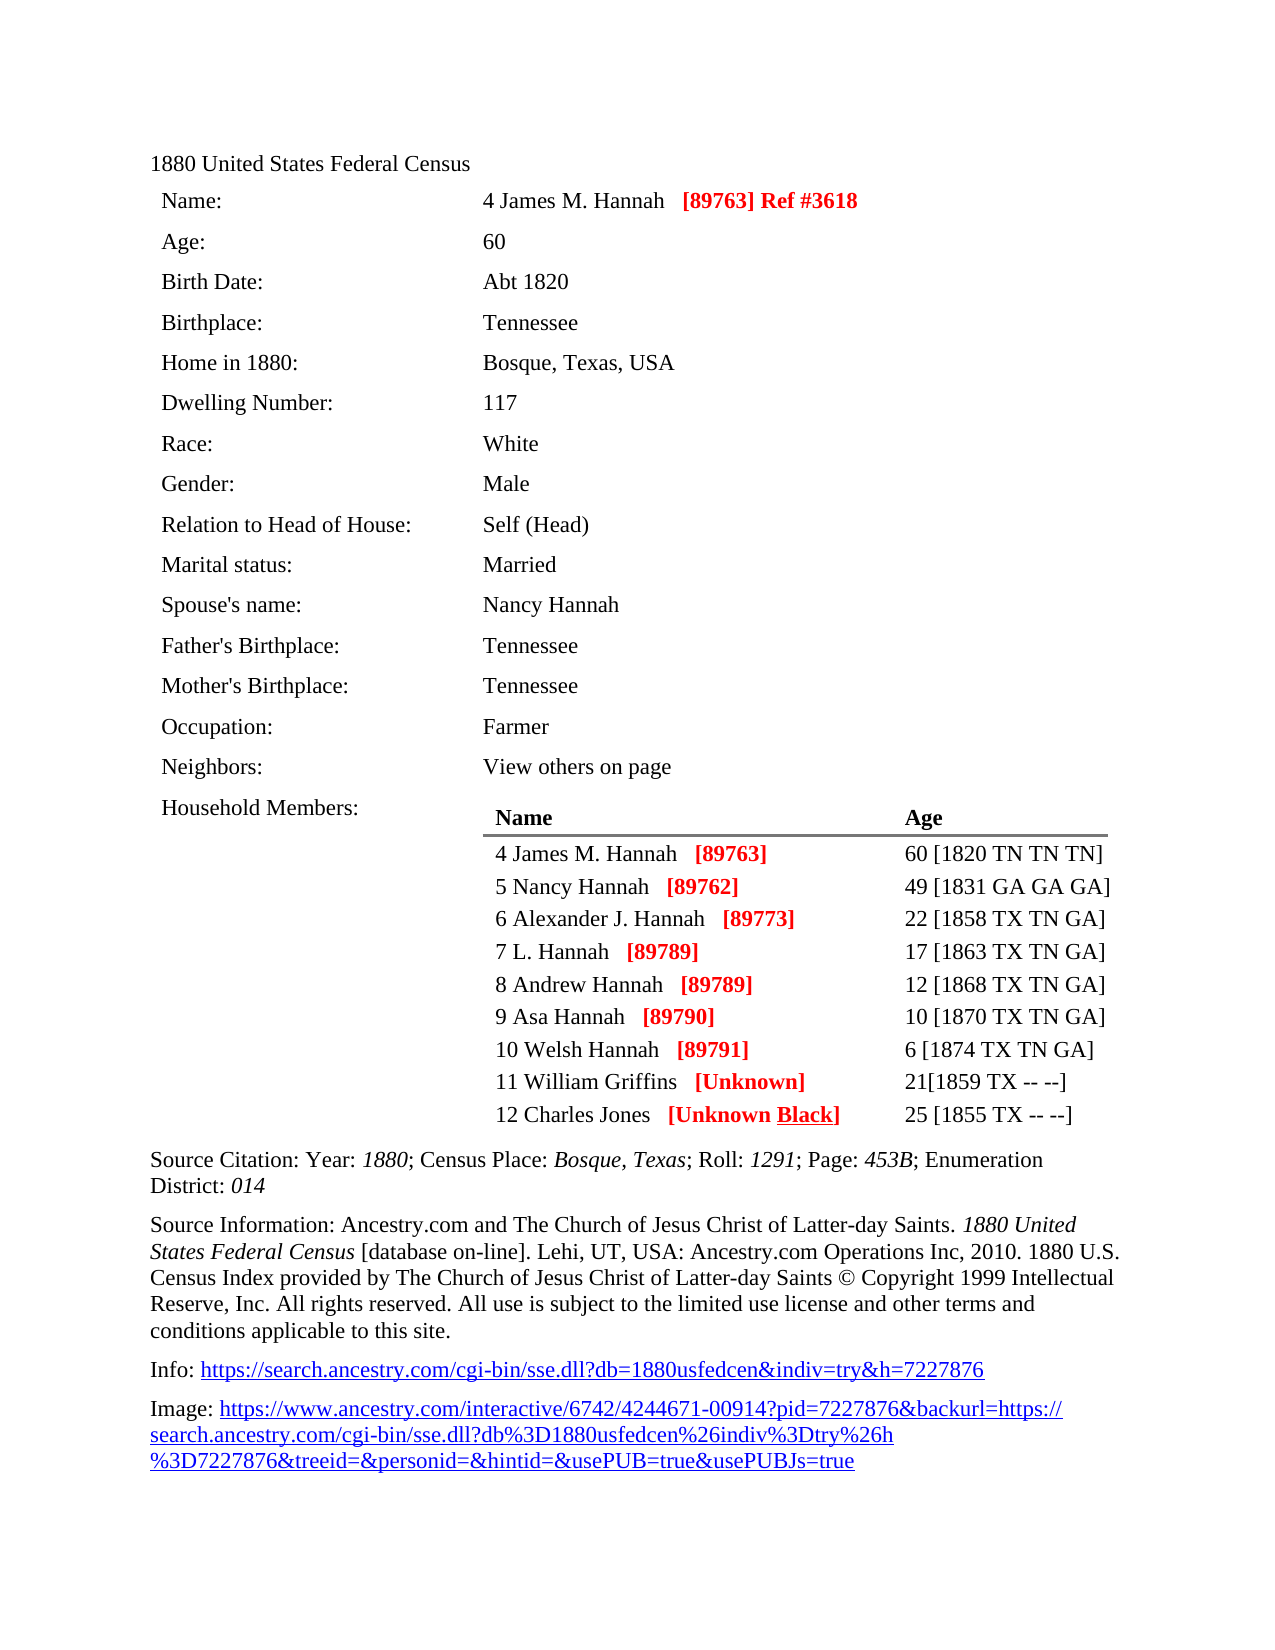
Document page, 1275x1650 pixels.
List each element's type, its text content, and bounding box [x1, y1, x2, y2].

text 1880 United States Federal Census [150, 150, 1125, 176]
table_cell Nancy Hannah [470, 581, 1108, 621]
table_cell Abt 1820 [470, 257, 1108, 298]
table_cell View others on page [470, 742, 1108, 783]
table_cell Tennessee [470, 661, 1108, 702]
table_cell Birthplace: [149, 298, 470, 338]
table_cell Gender: [149, 459, 470, 500]
table_cell Occupation: [149, 702, 470, 742]
table_cell Household Members: [149, 783, 470, 1134]
table_cell White [470, 419, 1108, 459]
table_cell Tennessee [470, 621, 1108, 661]
table_cell Bosque, Texas, USA [470, 338, 1108, 378]
table_cell Marital status: [149, 540, 470, 581]
table_cell Home in 1880: [149, 338, 470, 378]
table_header Name: [149, 176, 470, 217]
table_cell Neighbors: [149, 742, 470, 783]
table_cell Self (Head) [470, 500, 1108, 540]
text Image: https://www.ancestry.com/interactive/6742/4244671-00914?pid=7227876&backurl=https://search.ancestry.com/cgi-bin/sse.dll?db%3D1880usfedcen%26indiv%3Dtry%26h%3D7227876&treeid=&personid=&hintid=&usePUB=true&usePUBJs=true [150, 1394, 1125, 1474]
table_cell [470, 783, 1108, 1134]
text Info: https://search.ancestry.com/cgi-bin/sse.dll?db=1880usfedcen&indiv=try&h=7227876 [150, 1356, 1125, 1382]
table_cell Farmer [470, 702, 1108, 742]
table_cell Dwelling Number: [149, 379, 470, 419]
text Source Citation: Year: 1880; Census Place: Bosque, Texas; Roll: 1291; Page: 453B; Enumeration District: 014 [150, 1146, 1125, 1199]
table_cell Male [470, 459, 1108, 500]
table_cell Race: [149, 419, 470, 459]
table_cell Relation to Head of House: [149, 500, 470, 540]
text Source Information: Ancestry.com and The Church of Jesus Christ of Latter-day Saints. 1880 United States Federal Census [database on-line]. Lehi, UT, USA: Ancestry.com Operations Inc, 2010. 1880 U.S. Census Index provided by The Church of Jesus Christ of Latter-day Saints © Copyright 1999 Intellectual Reserve, Inc. All rights reserved. All use is subject to the limited use license and other terms and conditions applicable to this site. [150, 1211, 1125, 1343]
table_cell Age: [149, 217, 470, 257]
table_cell Married [470, 540, 1108, 581]
table_cell Father's Birthplace: [149, 621, 470, 661]
table_header 4 James M. Hannah [89763] Ref #3618 [470, 176, 1108, 217]
table_cell Spouse's name: [149, 581, 470, 621]
table_cell 60 [470, 217, 1108, 257]
table_cell Birth Date: [149, 257, 470, 298]
table_cell Mother's Birthplace: [149, 661, 470, 702]
table_cell Tennessee [470, 298, 1108, 338]
table_cell 117 [470, 379, 1108, 419]
